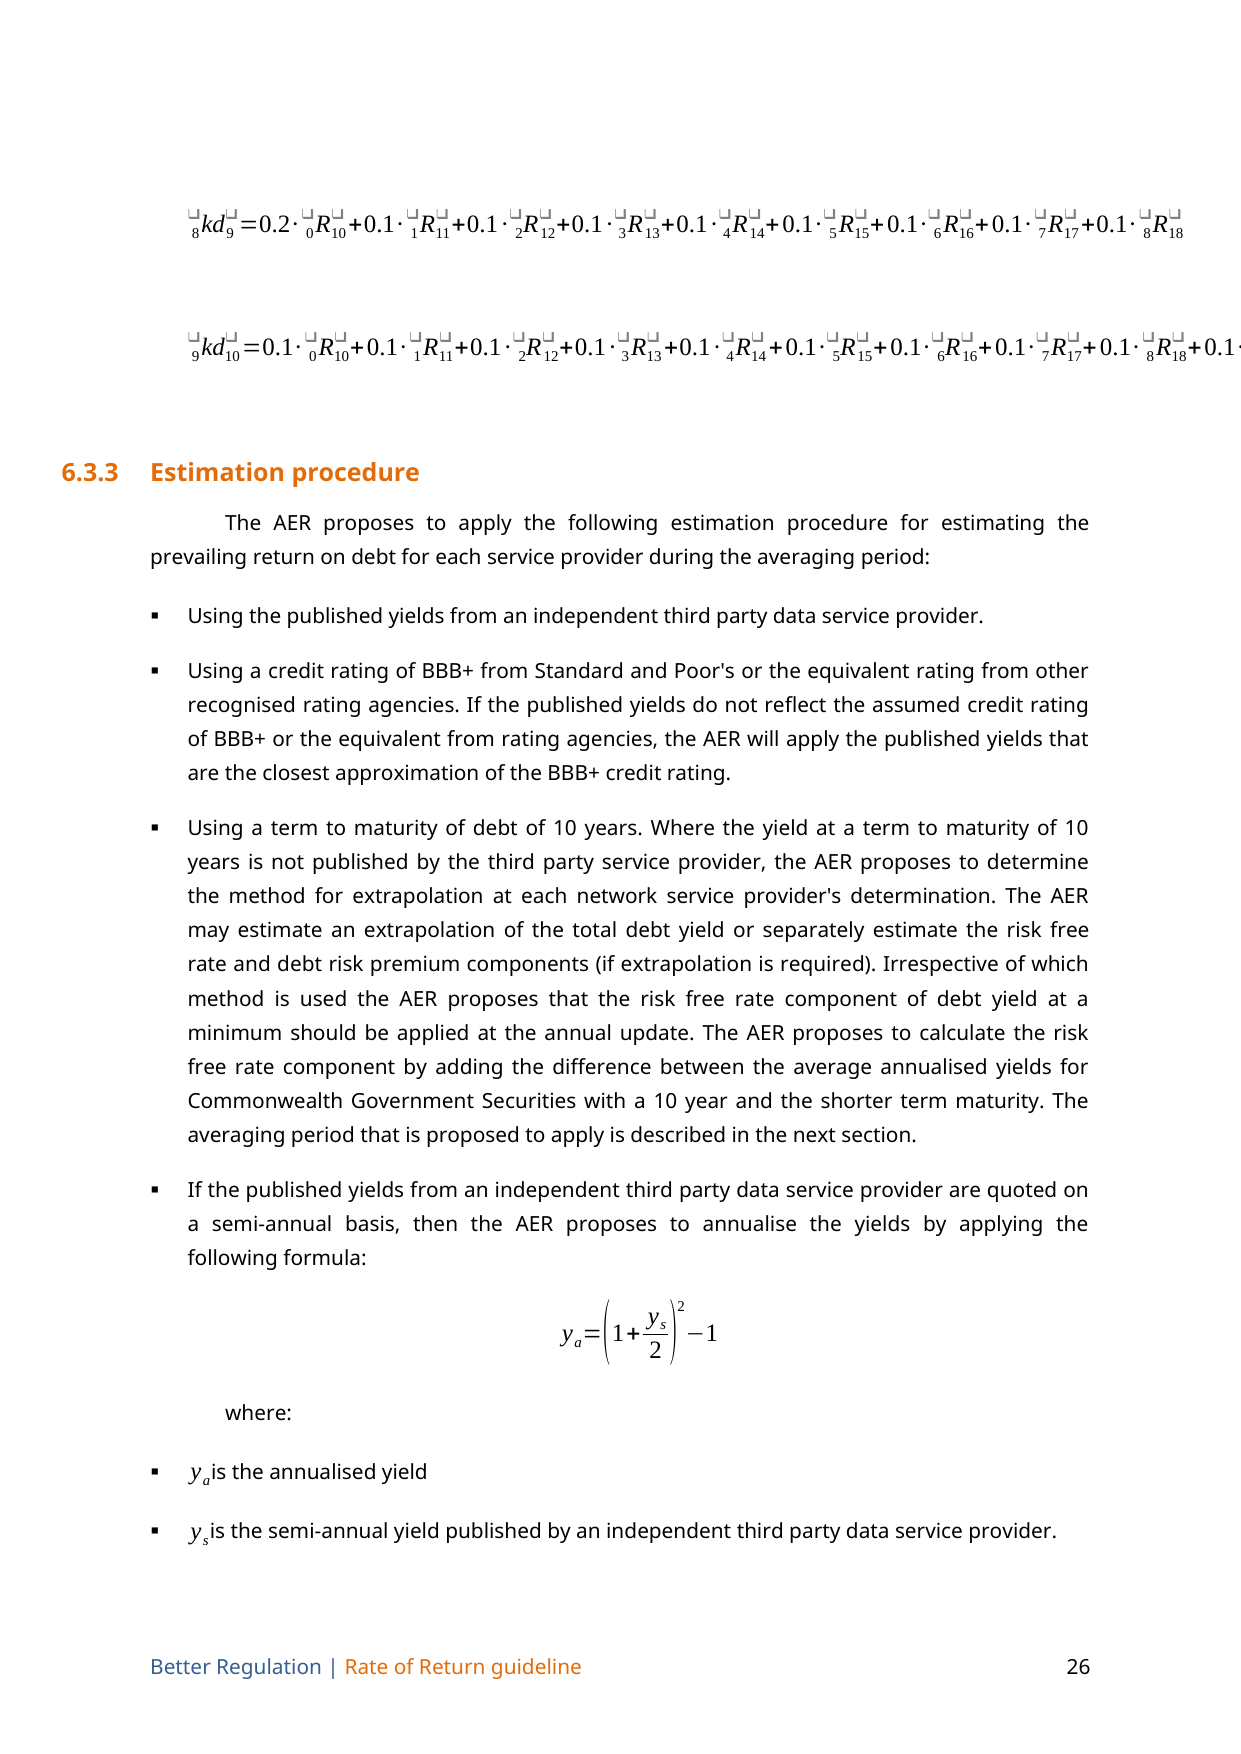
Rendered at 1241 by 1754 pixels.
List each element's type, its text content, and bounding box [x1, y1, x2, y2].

list where: [150, 1398, 1090, 1426]
list If the published yields from an independent third party data service provider are quoted on a semi-annual basis, then the AER proposes to annualise the yields by applying the following formula: [150, 1175, 1090, 1271]
list Using the published yields from an independent third party data service provider. [150, 601, 1090, 630]
list is the semi-annual yield published by an independent third party data service provider. [150, 1516, 1090, 1549]
text The AER proposes to apply the following estimation procedure for estimating the prevailing return on debt for each service provider during the averaging period: [150, 508, 1090, 571]
subtitle Estimation procedure [61, 455, 1090, 489]
list Using a term to maturity of debt of 10 years. Where the yield at a term to maturity of 10 years is not published by the third party service provider, the AER proposes to determine the method for extrapolation at each network service provider's determination. The AER may estimate an extrapolation of the total debt yield or separately estimate the risk free rate and debt risk premium components (if extrapolation is required). Irrespective of which method is used the AER proposes that the risk free rate component of debt yield at a minimum should be applied at the annual update. The AER proposes to calculate the risk free rate component by adding the difference between the average annualised yields for Commonwealth Government Securities with a 10 year and the shorter term maturity. The averaging period that is proposed to apply is described in the next section. [150, 813, 1090, 1148]
list Using a credit rating of BBB+ from Standard and Poor's or the equivalent rating from other recognised rating agencies. If the published yields do not reflect the assumed credit rating of BBB+ or the equivalent from rating agencies, the AER will apply the published yields that are the closest approximation of the BBB+ credit rating. [150, 656, 1090, 787]
list is the annualised yield [150, 1457, 1090, 1490]
